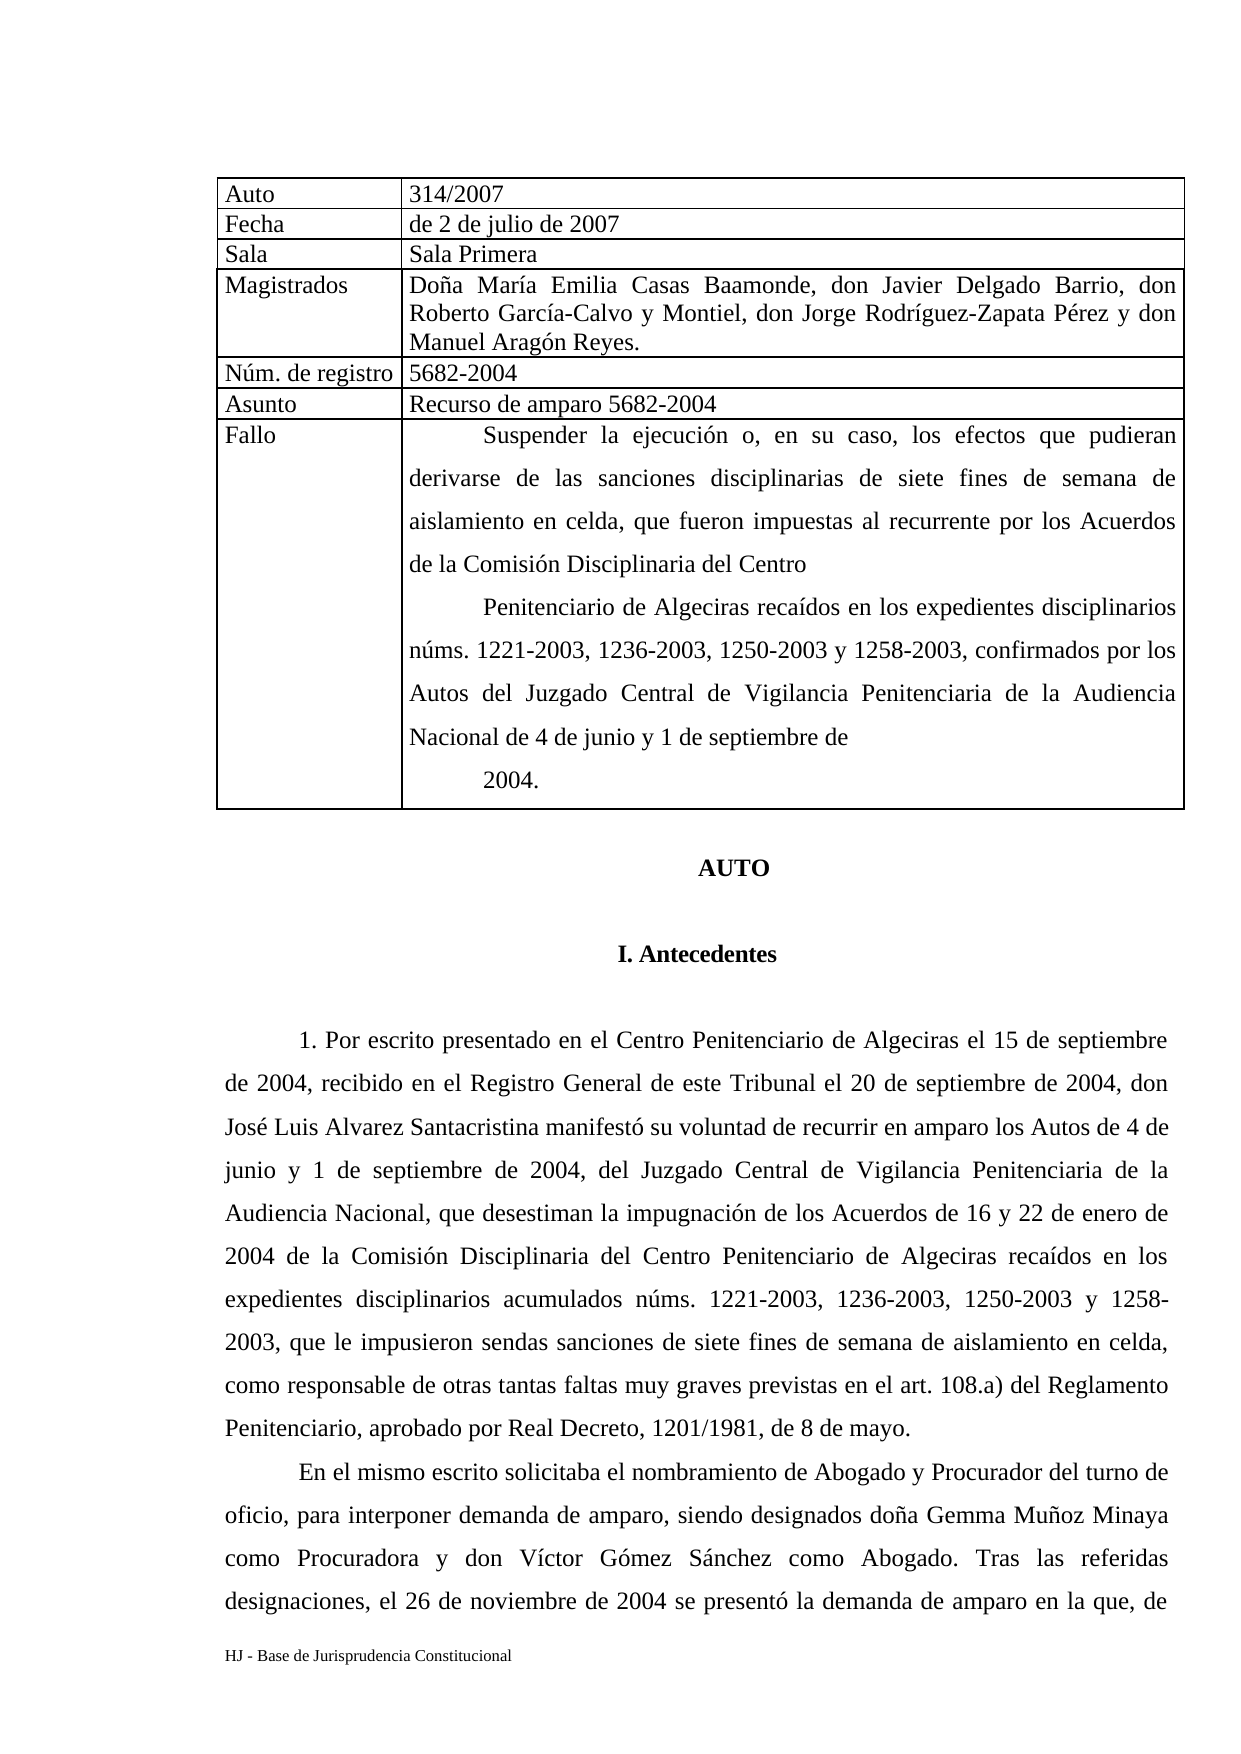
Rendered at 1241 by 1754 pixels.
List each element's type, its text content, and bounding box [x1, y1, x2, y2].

table_cell Recurso de amparo 5682-2004 [403, 389, 1183, 418]
table_header Auto [218, 179, 401, 207]
table_cell Doña María Emilia Casas Baamonde, don Javier Delgado Barrio, don Roberto García-Calvo y Montiel, don Jorge Rodríguez-Zapata Pérez y don Manuel Aragón Reyes. [403, 270, 1183, 356]
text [224, 1457, 1169, 1615]
table_cell Sala [218, 240, 401, 268]
table_cell Fecha [218, 209, 401, 238]
table_cell Magistrados [218, 270, 401, 356]
table_cell de 2 de julio de 2007 [402, 209, 1184, 238]
text 1. Por escrito presentado en el Centro Penitenciario de Algeciras el 15 de septiembre de 2004, recibido en el Registro General de este Tribunal el 20 de septiembre de 2004, don José Luis Alvarez Santacristina manifestó su voluntad de recurrir en amparo los Autos de 4 de junio y 1 de septiembre de 2004, del Juzgado Central de Vigilancia Penitenciaria de la Audiencia Nacional, que desestiman la impugnación de los Acuerdos de 16 y 22 de enero de 2004 de la Comisión Disciplinaria del Centro Penitenciario de Algeciras recaídos en los expedientes disciplinarios acumulados núms. 1221-2003, 1236-2003, 1250-2003 y 1258-2003, que le impusieron sendas sanciones de siete fines de semana de aislamiento en celda, como responsable de otras tantas faltas muy graves previstas en el art. 108.a) del Reglamento Penitenciario, aprobado por Real Decreto, 1201/1981, de 8 de mayo. [224, 1025, 1169, 1442]
table_cell Sala Primera [402, 240, 1184, 268]
text I. Antecedentes [224, 939, 1169, 968]
table_cell 5682-2004 [403, 358, 1183, 387]
table_header 314/2007 [402, 179, 1184, 207]
table_cell Suspender la ejecución o, en su caso, los efectos que pudieran derivarse de las sanciones disciplinarias de siete fines de semana de aislamiento en celda, que fueron impuestas al recurrente por los Acuerdos de la Comisión Disciplinaria del Centro Penitenciario de Algeciras recaídos en los expedientes disciplinarios núms. 1221-2003, 1236-2003, 1250-2003 y 1258-2003, confirmados por los Autos del Juzgado Central de Vigilancia Penitenciaria de la Audiencia Nacional de 4 de junio y 1 de septiembre de 2004. [403, 420, 1183, 808]
table_cell Núm. de registro [218, 358, 401, 387]
table_cell Asunto [218, 389, 401, 418]
text AUTO [224, 853, 1169, 882]
table_cell Fallo [218, 420, 401, 808]
